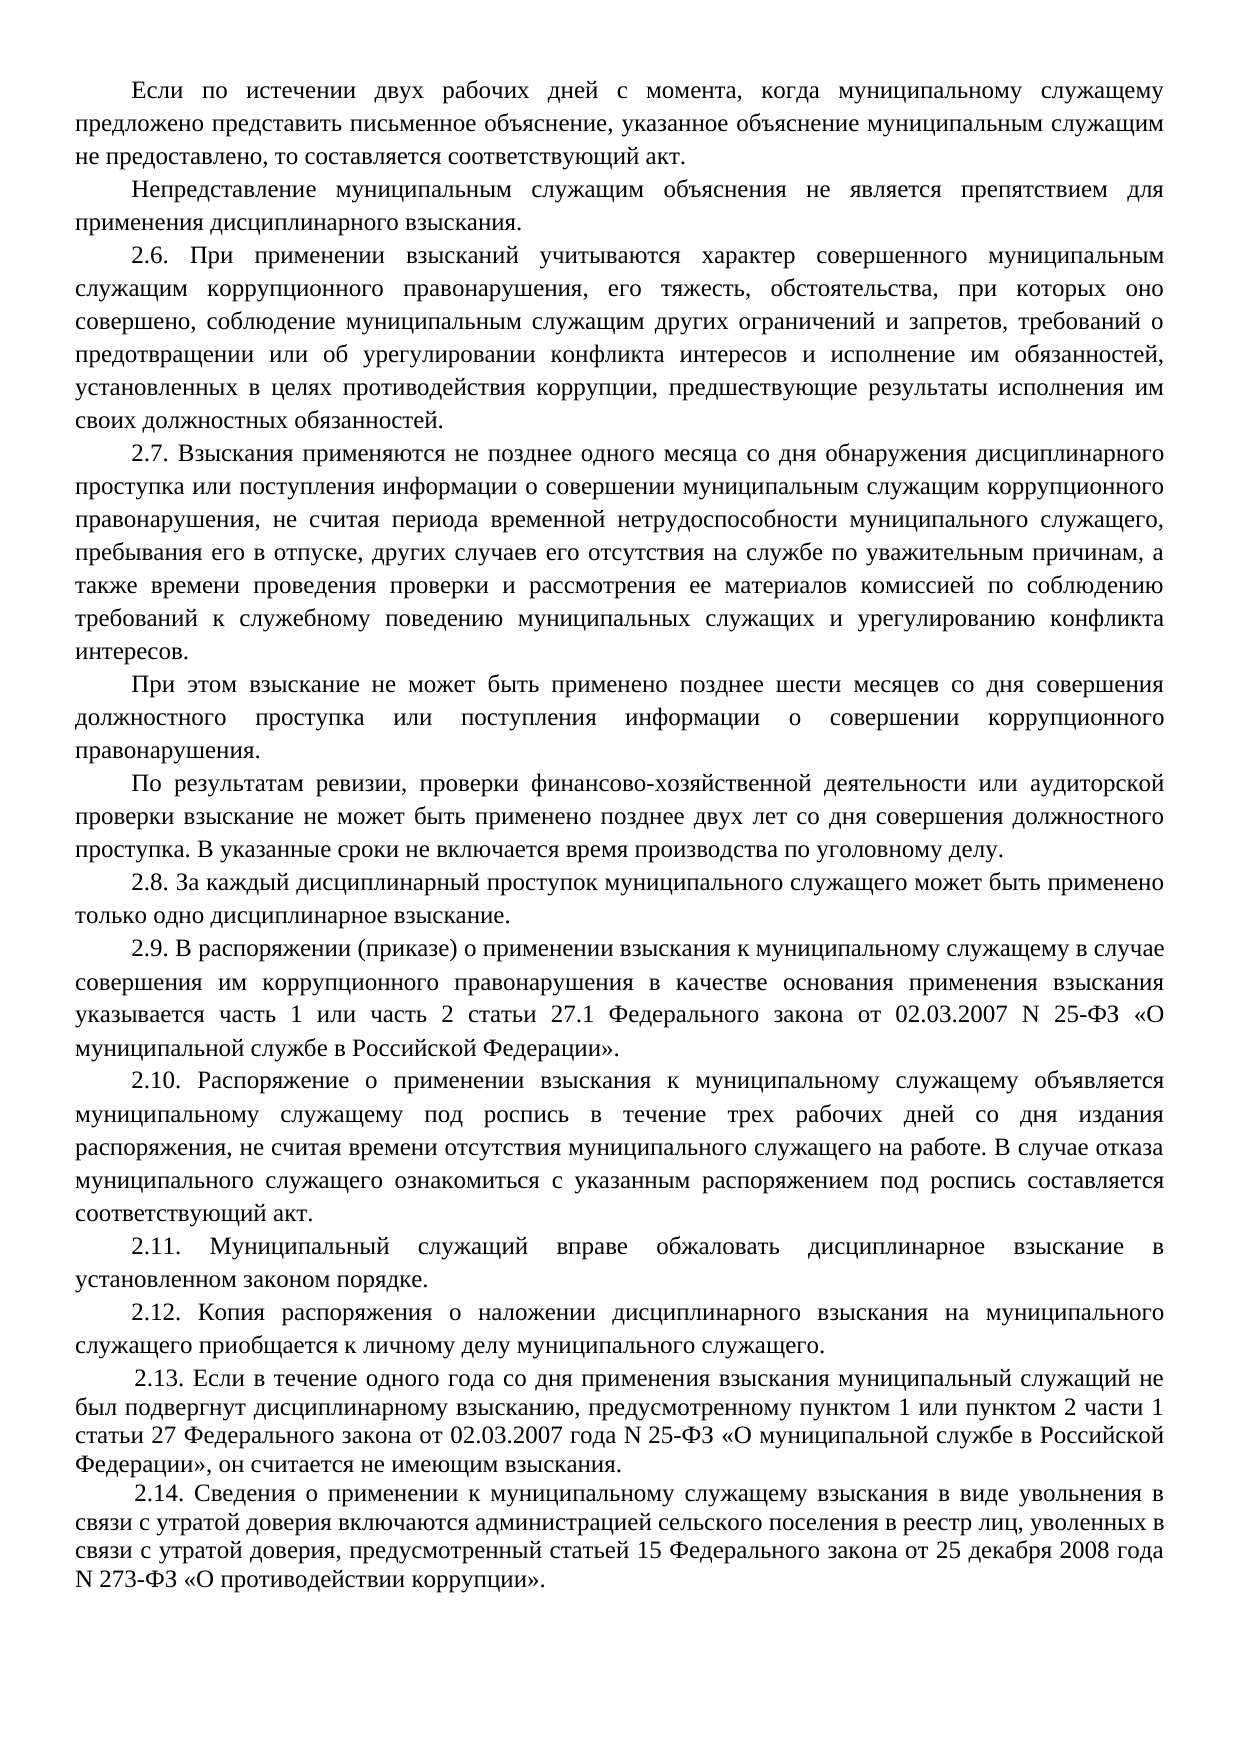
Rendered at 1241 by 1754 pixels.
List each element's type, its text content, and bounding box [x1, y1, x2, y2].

text 2.12. Копия распоряжения о наложении дисциплинарного взыскания на муниципального служащего приобщается к личному делу муниципального служащего. [75, 1297, 1165, 1358]
text 2.13. Если в течение одного года со дня применения взыскания муниципальный служащий не был подвергнут дисциплинарному взысканию, предусмотренному пунктом 1 или пунктом 2 части 1 статьи 27 Федерального закона от 02.03.2007 года N 25-ФЗ «О муниципальной службе в Российской Федерации», он считается не имеющим взыскания. [75, 1363, 1165, 1478]
text 2.6. При применении взысканий учитываются характер совершенного муниципальным служащим коррупционного правонарушения, его тяжесть, обстоятельства, при которых оно совершено, соблюдение муниципальным служащим других ограничений и запретов, требований о предотвращении или об урегулировании конфликта интересов и исполнение им обязанностей, установленных в целях противодействия коррупции, предшествующие результаты исполнения им своих должностных обязанностей. [75, 240, 1165, 434]
text 2.11. Муниципальный служащий вправе обжаловать дисциплинарное взыскание в установленном законом порядке. [75, 1231, 1165, 1292]
text 2.10. Распоряжение о применении взыскания к муниципальному служащему объявляется муниципальному служащему под роспись в течение трех рабочих дней со дня издания распоряжения, не считая времени отсутствия муниципального служащего на работе. В случае отказа муниципального служащего ознакомиться с указанным распоряжением под роспись составляется соответствующий акт. [75, 1066, 1165, 1226]
text Если по истечении двух рабочих дней с момента, когда муниципальному служащему предложено представить письменное объяснение, указанное объяснение муниципальным служащим не предоставлено, то составляется соответствующий акт. [75, 75, 1165, 170]
text При этом взыскание не может быть применено позднее шести месяцев со дня совершения должностного проступка или поступления информации о совершении коррупционного правонарушения. [75, 669, 1165, 764]
text 2.8. За каждый дисциплинарный проступок муниципального служащего может быть применено только одно дисциплинарное взыскание. [75, 867, 1165, 929]
text По результатам ревизии, проверки финансово-хозяйственной деятельности или аудиторской проверки взыскание не может быть применено позднее двух лет со дня совершения должностного проступка. В указанные сроки не включается время производства по уголовному делу. [75, 768, 1165, 863]
text 2.14. Сведения о применении к муниципальному служащему взыскания в виде увольнения в связи с утратой доверия включаются администрацией сельского поселения в реестр лиц, уволенных в связи с утратой доверия, предусмотренный статьей 15 Федерального закона от 25 декабря 2008 года N 273-ФЗ «О противодействии коррупции». [75, 1478, 1165, 1593]
text Непредставление муниципальным служащим объяснения не является препятствием для применения дисциплинарного взыскания. [75, 174, 1165, 236]
text 2.9. В распоряжении (приказе) о применении взыскания к муниципальному служащему в случае совершения им коррупционного правонарушения в качестве основания применения взыскания указывается часть 1 или часть 2 статьи 27.1 Федерального закона от 02.03.2007 N 25-ФЗ «О муниципальной службе в Российской Федерации». [75, 933, 1165, 1061]
text 2.7. Взыскания применяются не позднее одного месяца со дня обнаружения дисциплинарного проступка или поступления информации о совершении муниципальным служащим коррупционного правонарушения, не считая периода временной нетрудоспособности муниципального служащего, пребывания его в отпуске, других случаев его отсутствия на службе по уважительным причинам, а также времени проведения проверки и рассмотрения ее материалов комиссией по соблюдению требований к служебному поведению муниципальных служащих и урегулированию конфликта интересов. [75, 438, 1165, 665]
